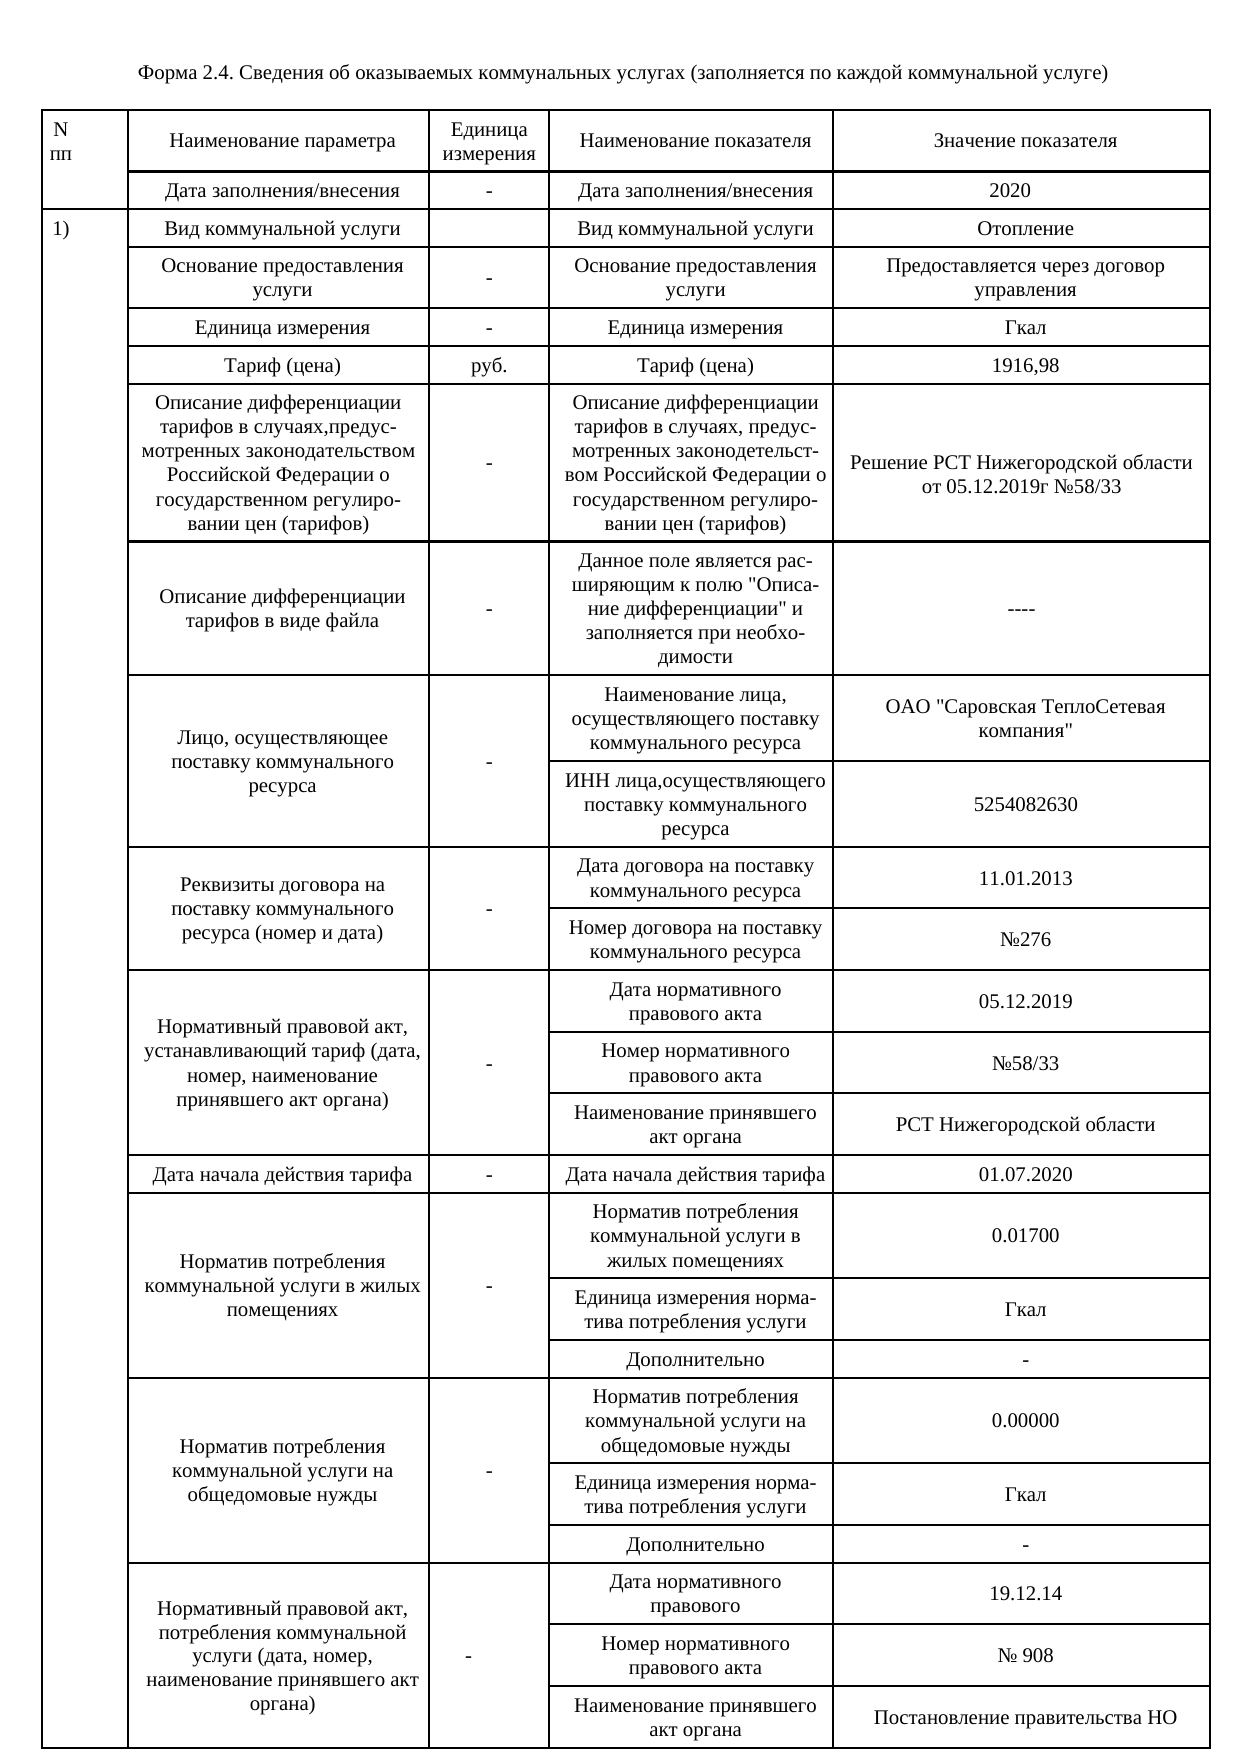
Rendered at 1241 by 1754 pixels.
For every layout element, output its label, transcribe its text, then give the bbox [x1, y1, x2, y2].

table_cell Тариф (цена) [129, 347, 428, 382]
table_cell - [430, 309, 548, 345]
table_header Значение показателя [834, 111, 1209, 170]
text Форма 2.4. Сведения об оказываемых коммунальных услугах (заполняется по каждой коммунальной услуге) [42, 59, 1205, 84]
table_cell - [430, 1379, 548, 1562]
table_cell Единица измерения [129, 309, 428, 345]
table_cell - [430, 1156, 548, 1192]
table_cell Наименование принявшего акт органа [550, 1687, 832, 1747]
table_cell Нормативный правовой акт, потребления коммунальной услуги (дата, номер, наименование принявшего акт органа) [129, 1564, 428, 1747]
table_cell Норматив потребления коммунальной услуги в жилых помещениях [129, 1194, 428, 1377]
table_header Единица измерения [430, 111, 548, 170]
table_cell Гкал [834, 1279, 1209, 1339]
table_cell - [430, 676, 548, 846]
table_cell - [430, 1194, 548, 1377]
table_cell - [430, 848, 548, 969]
table_cell Вид коммунальной услуги [129, 210, 428, 246]
table_header Наименование показателя [550, 111, 832, 170]
table_cell 2020 [834, 173, 1209, 208]
table_header Наименование параметра [129, 111, 428, 170]
table_header N пп [43, 111, 127, 208]
table_cell Решение РСТ Нижегородской области от 05.12.2019г №58/33 [834, 385, 1209, 540]
table_cell 5254082630 [834, 762, 1209, 846]
table_cell - [430, 1564, 548, 1747]
table_cell Единица измерения норма-тива потребления услуги [550, 1279, 832, 1339]
table_cell 01.07.2020 [834, 1156, 1209, 1192]
table_cell Лицо, осуществляющее поставку коммунального ресурса [129, 676, 428, 846]
table_cell Дата договора на поставку коммунального ресурса [550, 848, 832, 907]
table_cell Единица измерения норма-тива потребления услуги [550, 1464, 832, 1524]
table_cell 0.01700 [834, 1194, 1209, 1277]
table_cell Наименование принявшего акт органа [550, 1094, 832, 1154]
table_cell Наименование лица, осуществляющего поставку коммунального ресурса [550, 676, 832, 760]
table_cell Описание дифференциации тарифов в случаях,предус-мотренных законодательством Российской Федерации о государственном регулиро-вании цен (тарифов) [129, 385, 428, 540]
table_cell Предоставляется через договор управления [834, 248, 1209, 307]
table_cell [430, 210, 548, 246]
table_cell ОАО "Саровская ТеплоСетевая компания" [834, 676, 1209, 760]
table_cell Тариф (цена) [550, 347, 832, 382]
table_cell Единица измерения [550, 309, 832, 345]
table_cell Данное поле является рас-ширяющим к полю "Описа-ние дифференциации" и заполняется при необхо-димости [550, 543, 832, 674]
table_cell Дополнительно [550, 1526, 832, 1562]
table_cell Норматив потребления коммунальной услуги в жилых помещениях [550, 1194, 832, 1277]
table_cell ИНН лица,осуществляющего поставку коммунального ресурса [550, 762, 832, 846]
table_cell 1916,98 [834, 347, 1209, 382]
table_cell № 908 [834, 1625, 1209, 1685]
table_cell Отопление [834, 210, 1209, 246]
table_cell Дата начала действия тарифа [129, 1156, 428, 1192]
table_cell №58/33 [834, 1033, 1209, 1092]
table_cell Номер нормативного правового акта [550, 1625, 832, 1685]
table_cell Нормативный правовой акт, устанавливающий тариф (дата, номер, наименование принявшего акт органа) [129, 971, 428, 1154]
table_cell - [834, 1526, 1209, 1562]
table_cell Основание предоставления услуги [550, 248, 832, 307]
table_cell Дополнительно [550, 1341, 832, 1377]
table_cell Реквизиты договора на поставку коммунального ресурса (номер и дата) [129, 848, 428, 969]
table_cell - [430, 173, 548, 208]
table_cell Дата заполнения/внесения [129, 173, 428, 208]
table_cell - [430, 543, 548, 674]
table_cell РСТ Нижегородской области [834, 1094, 1209, 1154]
table_cell Гкал [834, 1464, 1209, 1524]
table_cell Описание дифференциации тарифов в случаях, предус-мотренных законодетельст-вом Российской Федерации о государственном регулиро-вании цен (тарифов) [550, 385, 832, 540]
table_cell ---- [834, 543, 1209, 674]
table_cell 19.12.14 [834, 1564, 1209, 1623]
table_cell Вид коммунальной услуги [550, 210, 832, 246]
table_cell Дата нормативного правового акта [550, 971, 832, 1031]
table_cell Дата заполнения/внесения [550, 173, 832, 208]
table_cell - [430, 971, 548, 1154]
table_cell Норматив потребления коммунальной услуги на общедомовые нужды [550, 1379, 832, 1462]
table_cell Номер нормативного правового акта [550, 1033, 832, 1092]
table_cell 0.00000 [834, 1379, 1209, 1462]
table_cell Гкал [834, 309, 1209, 345]
table_cell Постановление правительства НО [834, 1687, 1209, 1747]
table_cell - [430, 248, 548, 307]
table_cell 05.12.2019 [834, 971, 1209, 1031]
table_cell Номер договора на поставку коммунального ресурса [550, 909, 832, 969]
table_cell - [430, 385, 548, 540]
table_cell Норматив потребления коммунальной услуги на общедомовые нужды [129, 1379, 428, 1562]
table_cell руб. [430, 347, 548, 382]
table_cell 11.01.2013 [834, 848, 1209, 907]
table_cell №276 [834, 909, 1209, 969]
table_cell - [834, 1341, 1209, 1377]
table_cell Основание предоставления услуги [129, 248, 428, 307]
table_cell Дата нормативного правового [550, 1564, 832, 1623]
table_cell Дата начала действия тарифа [550, 1156, 832, 1192]
table_cell 1) [43, 210, 127, 1747]
table_cell Описание дифференциации тарифов в виде файла [129, 543, 428, 674]
